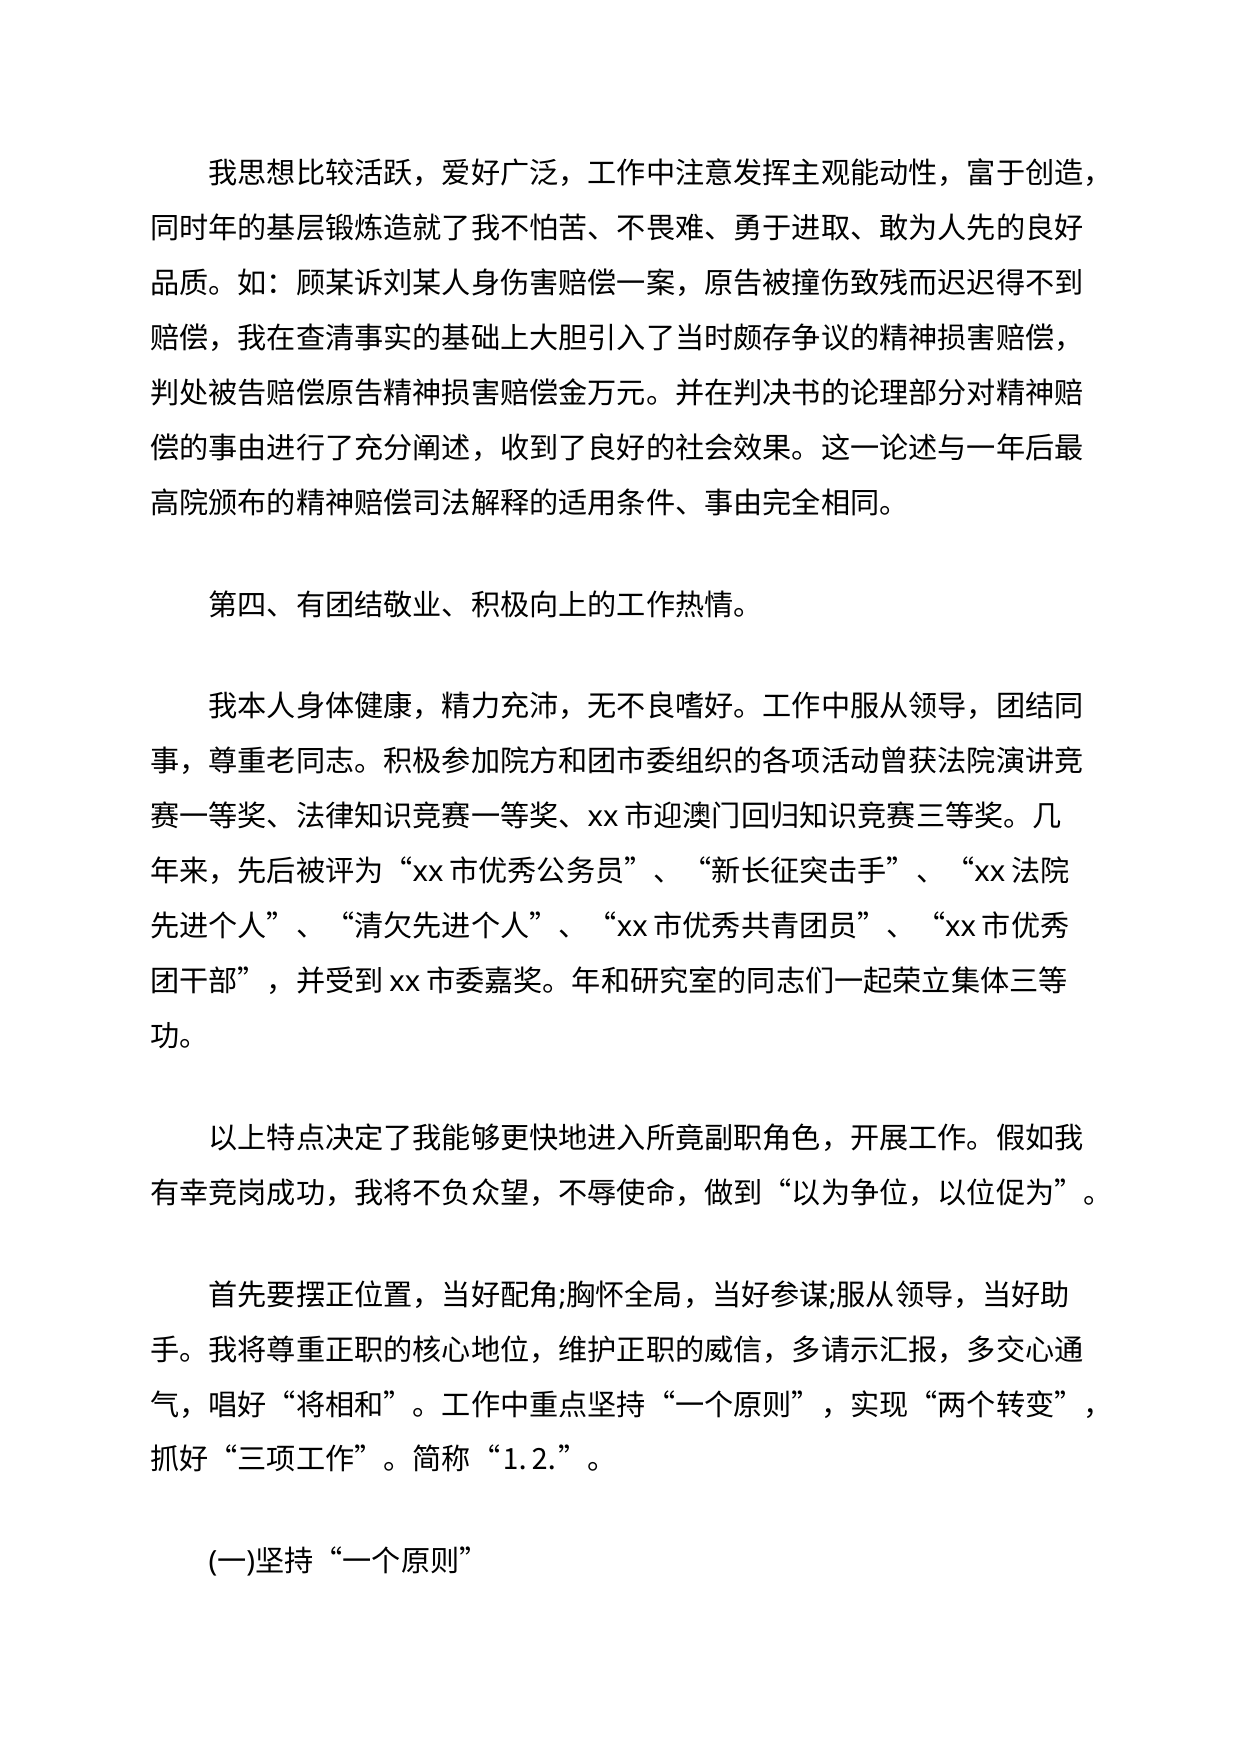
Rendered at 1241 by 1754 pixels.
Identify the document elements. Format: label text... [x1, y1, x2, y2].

text 以上特点决定了我能够更快地进入所竟副职角色，开展工作。假如我有幸竞岗成功，我将不负众望，不辱使命，做到“以为争位，以位促为”。 [150, 1114, 1090, 1212]
text 首先要摆正位置，当好配角;胸怀全局，当好参谋;服从领导，当好助手。我将尊重正职的核心地位，维护正职的威信，多请示汇报，多交心通气，唱好“将相和”。工作中重点坚持“一个原则”，实现“两个转变”，抓好“三项工作”。简称“⒈⒉”。 [150, 1271, 1090, 1478]
text 第四、有团结敬业、积极向上的工作热情。 [150, 581, 1090, 623]
text (一)坚持“一个原则” [150, 1538, 1090, 1580]
text 我思想比较活跃，爱好广泛，工作中注意发挥主观能动性，富于创造，同时年的基层锻炼造就了我不怕苦、不畏难、勇于进取、敢为人先的良好品质。如：顾某诉刘某人身伤害赔偿一案，原告被撞伤致残而迟迟得不到赔偿，我在查清事实的基础上大胆引入了当时颇存争议的精神损害赔偿，判处被告赔偿原告精神损害赔偿金万元。并在判决书的论理部分对精神赔偿的事由进行了充分阐述，收到了良好的社会效果。这一论述与一年后最高院颁布的精神赔偿司法解释的适用条件、事由完全相同。 [150, 150, 1090, 522]
text 我本人身体健康，精力充沛，无不良嗜好。工作中服从领导，团结同事，尊重老同志。积极参加院方和团市委组织的各项活动曾获法院演讲竞赛一等奖、法律知识竞赛一等奖、xx市迎澳门回归知识竞赛三等奖。几年来，先后被评为“xx市优秀公务员”、“新长征突击手”、“xx法院先进个人”、“清欠先进个人”、“xx市优秀共青团员”、“xx市优秀团干部”，并受到xx市委嘉奖。年和研究室的同志们一起荣立集体三等功。 [150, 683, 1090, 1055]
